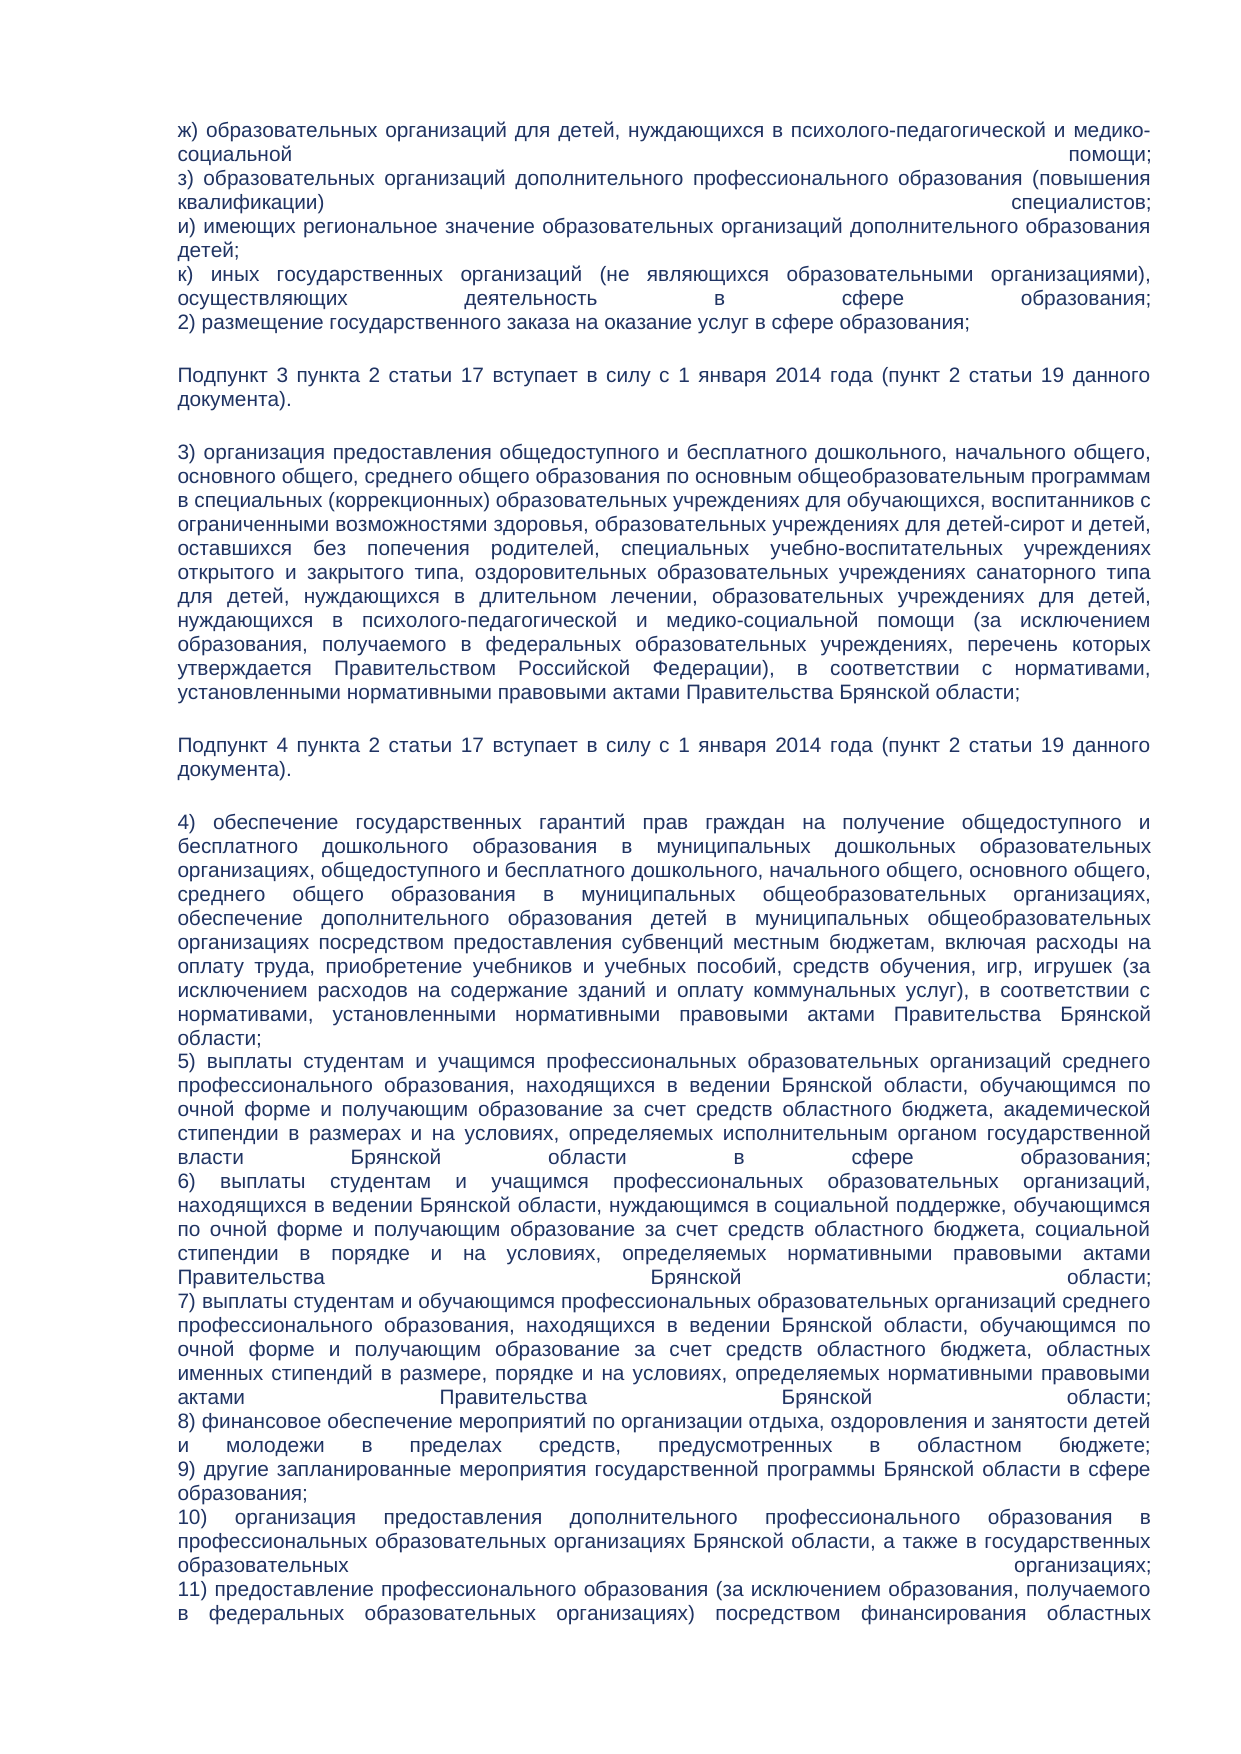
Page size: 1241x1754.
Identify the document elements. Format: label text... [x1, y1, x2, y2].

text 3) организация предоставления общедоступного и бесплатного дошкольного, начального общего, основного общего, среднего общего образования по основным общеобразовательным программам в специальных (коррекционных) образовательных учреждениях для обучающихся, воспитанников с ограниченными возможностями здоровья, образовательных учреждениях для детей-сирот и детей, оставшихся без попечения родителей, специальных учебно-воспитательных учреждениях открытого и закрытого типа, оздоровительных образовательных учреждениях санаторного типа для детей, нуждающихся в длительном лечении, образовательных учреждениях для детей, нуждающихся в психолого-педагогической и медико-социальной помощи (за исключением образования, получаемого в федеральных образовательных учреждениях, перечень которых утверждается Правительством Российской Федерации), в соответствии с нормативами, установленными нормативными правовыми актами Правительства Брянской области; [177, 440, 1152, 703]
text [177, 118, 1152, 334]
text Подпункт 3 пункта 2 статьи 17 вступает в силу с 1 января 2014 года (пункт 2 статьи 19 данного документа). [177, 363, 1152, 411]
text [177, 810, 1152, 1624]
text Подпункт 4 пункта 2 статьи 17 вступает в силу с 1 января 2014 года (пункт 2 статьи 19 данного документа). [177, 733, 1152, 781]
